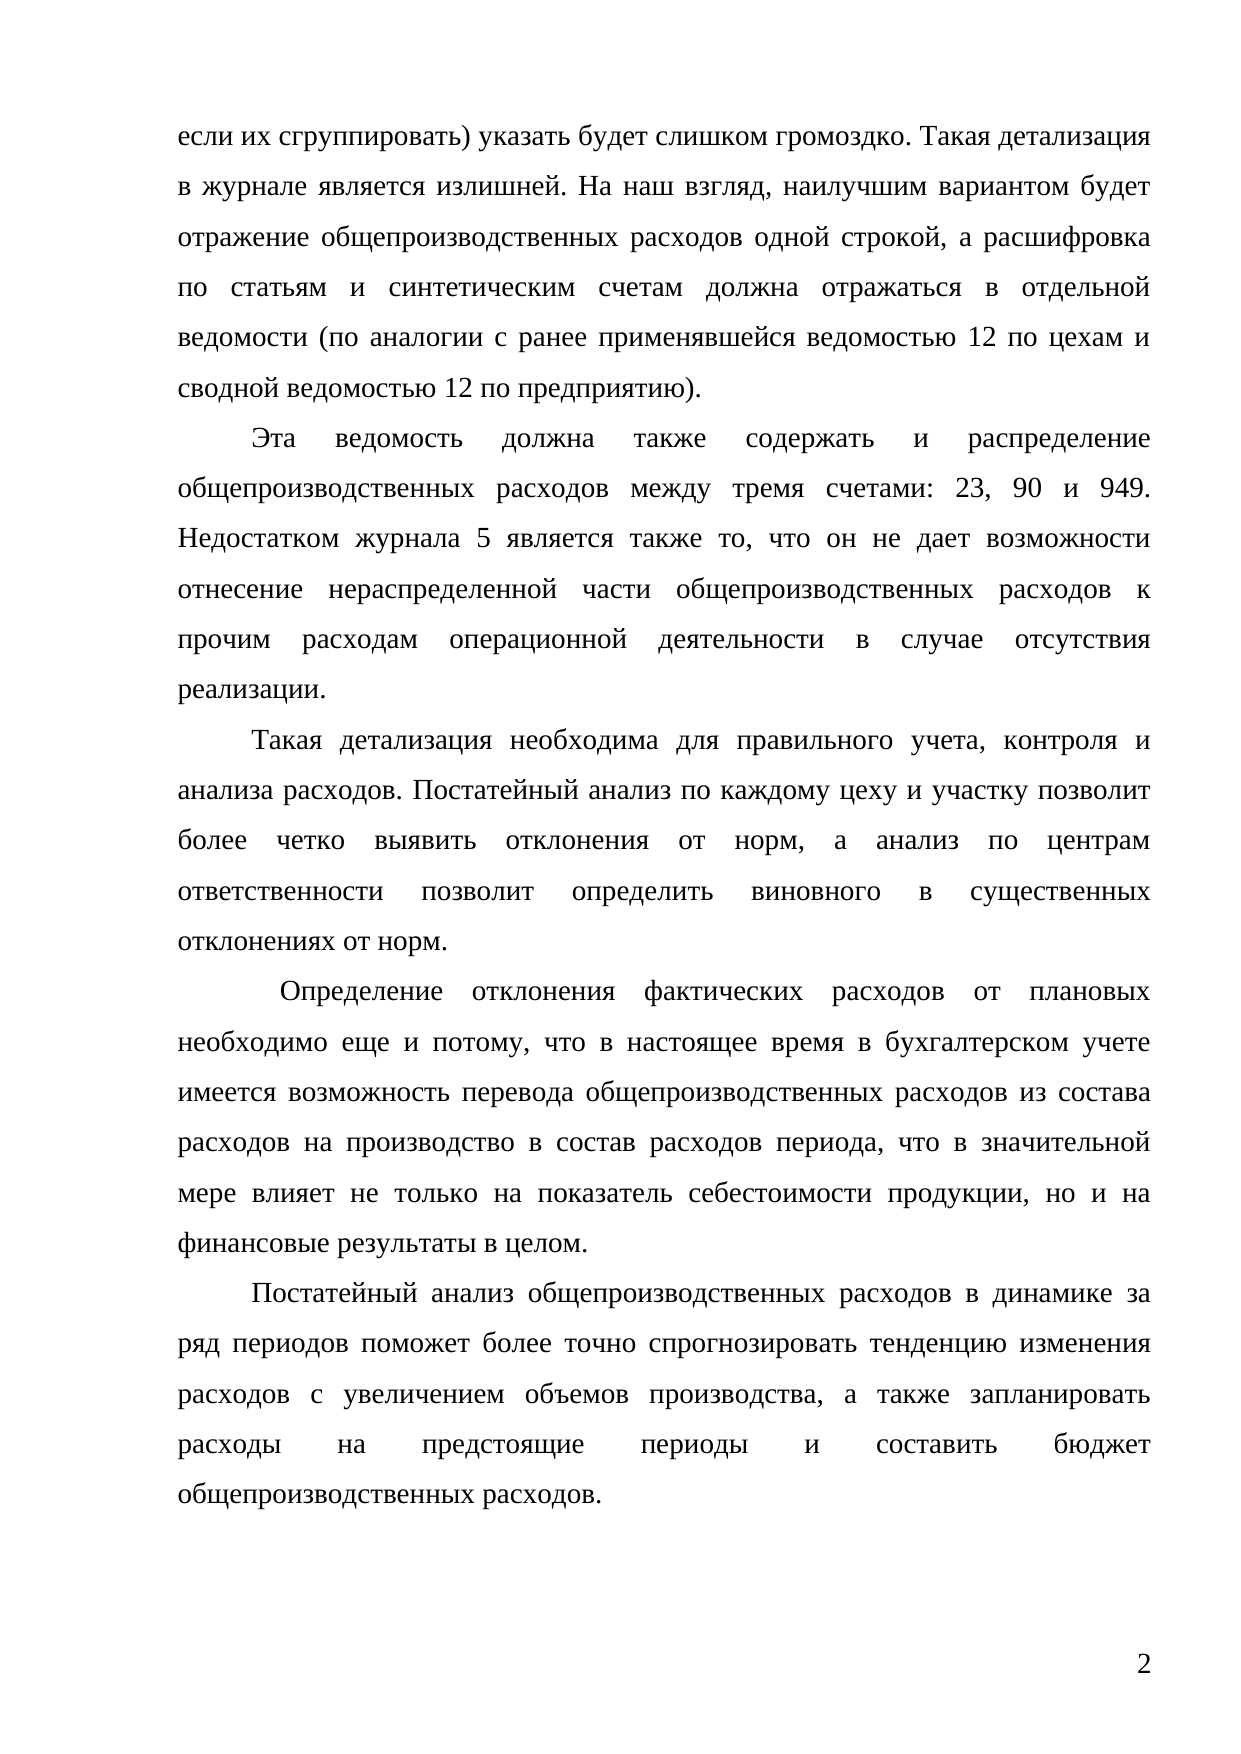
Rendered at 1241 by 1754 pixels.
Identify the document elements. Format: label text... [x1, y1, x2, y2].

text Определение отклонения фактических расходов от плановых необходимо еще и потому, что в настоящее время в бухгалтерском учете имеется возможность перевода общепроизводственных расходов из состава расходов на производство в состав расходов периода, что в значительной мере влияет не только на показатель себестоимости продукции, но и на финансовые результаты в целом. [177, 973, 1152, 1258]
text Такая детализация необходима для правильного учета, контроля и анализа расходов. Постатейный анализ по каждому цеху и участку позволит более четко выявить отклонения от норм, а анализ по центрам ответственности позволит определить виновного в существенных отклонениях от норм. [177, 722, 1152, 957]
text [177, 118, 1152, 403]
text Постатейный анализ общепроизводственных расходов в динамике за ряд периодов поможет более точно спрогнозировать тенденцию изменения расходов с увеличением объемов производства, а также запланировать расходы на предстоящие периоды и составить бюджет общепроизводственных расходов. [177, 1275, 1152, 1510]
text Эта ведомость должна также содержать и распределение общепроизводственных расходов между тремя счетами: 23, 90 и 949. Недостатком журнала 5 является также то, что он не дает возможности отнесение нераспределенной части общепроизводственных расходов к прочим расходам операционной деятельности в случае отсутствия реализации. [177, 420, 1152, 705]
